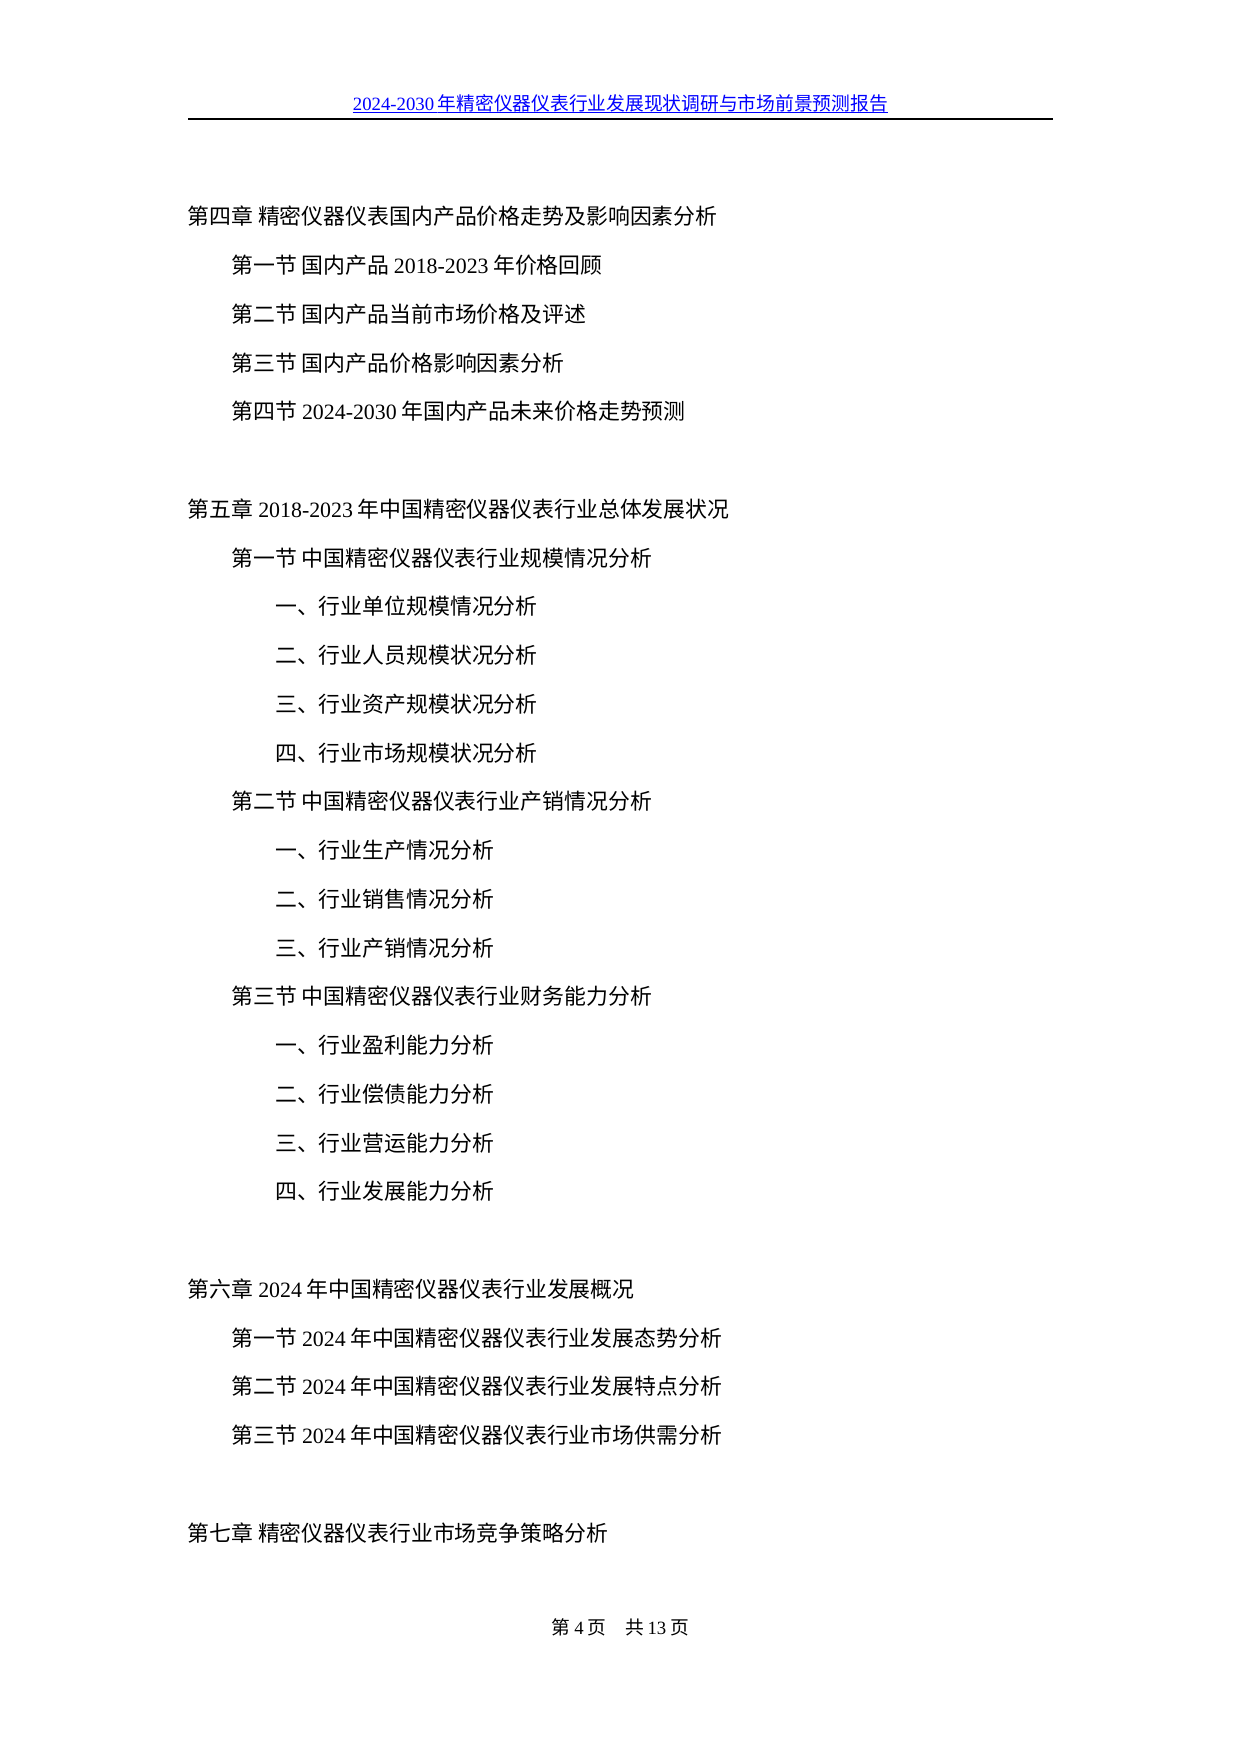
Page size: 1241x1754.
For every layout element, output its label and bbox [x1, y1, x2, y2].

text [187, 150, 1053, 1548]
